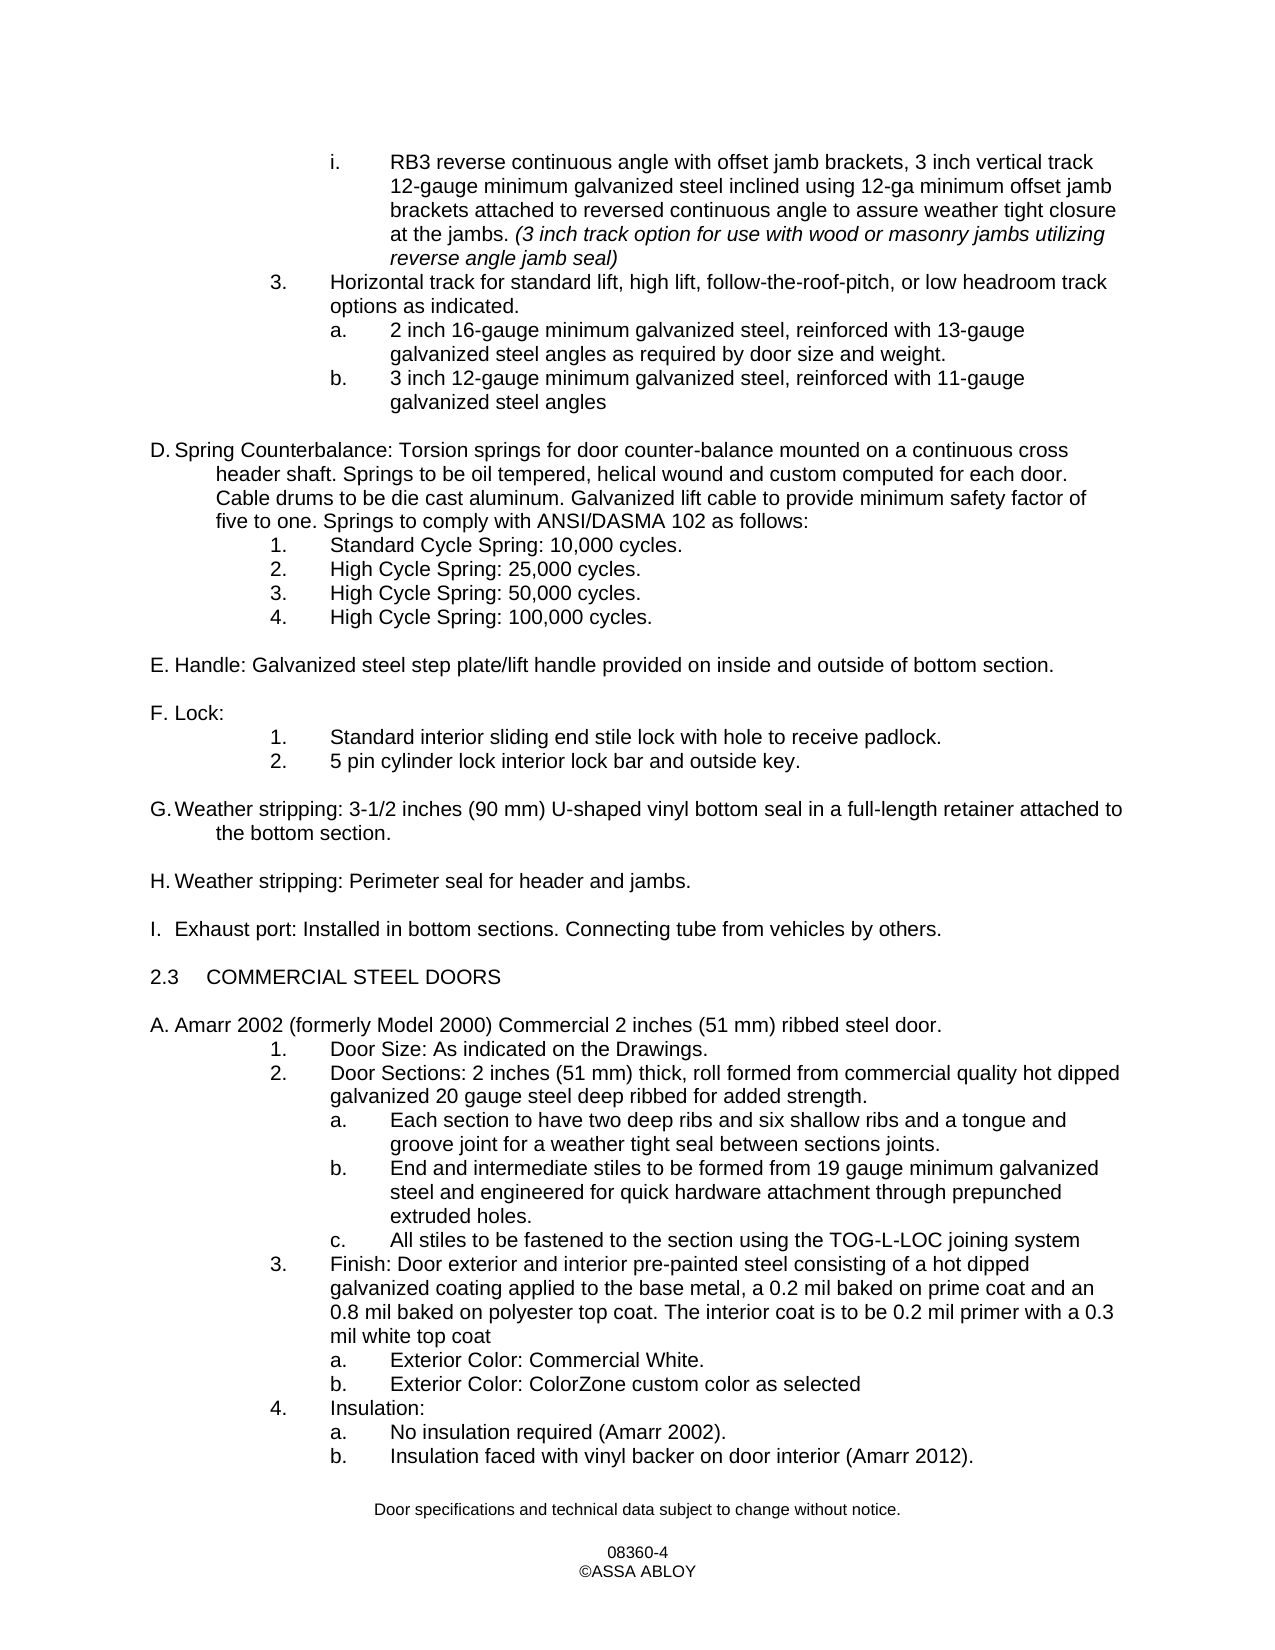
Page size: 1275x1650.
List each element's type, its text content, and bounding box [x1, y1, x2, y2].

text Exterior Color: ColorZone custom color as selected [330, 1372, 1125, 1396]
text Exhaust port: Installed in bottom sections. Connecting tube from vehicles by others. [150, 917, 1125, 941]
text 2 inch 16-gauge minimum galvanized steel, reinforced with 13-gauge galvanized steel angles as required by door size and weight. [330, 318, 1125, 366]
text Door Size: As indicated on the Drawings. [270, 1036, 1125, 1060]
text Finish: Door exterior and interior pre-painted steel consisting of a hot dipped galvanized coating applied to the base metal, a 0.2 mil baked on prime coat and an 0.8 mil baked on polyester top coat. The interior coat is to be 0.2 mil primer with a 0.3 mil white top coat [270, 1252, 1125, 1348]
text Door Sections: 2 inches (51 mm) thick, roll formed from commercial quality hot dipped galvanized 20 gauge steel deep ribbed for added strength. [270, 1060, 1125, 1108]
text All stiles to be fastened to the section using the TOG-L-LOC joining system [330, 1228, 1125, 1252]
text Standard Cycle Spring: 10,000 cycles. [270, 533, 1125, 557]
text Lock: [150, 701, 1125, 725]
text 5 pin cylinder lock interior lock bar and outside key. [270, 749, 1125, 773]
text Insulation: [270, 1396, 1125, 1420]
text Weather stripping: 3-1/2 inches (90 mm) U-shaped vinyl bottom seal in a full-length retainer attached to the bottom section. [150, 797, 1125, 845]
text High Cycle Spring: 25,000 cycles. [270, 557, 1125, 581]
text High Cycle Spring: 100,000 cycles. [270, 605, 1125, 629]
text Each section to have two deep ribs and six shallow ribs and a tongue and groove joint for a weather tight seal between sections joints. [330, 1108, 1125, 1156]
text Standard interior sliding end stile lock with hole to receive padlock. [270, 725, 1125, 749]
text 3 inch 12-gauge minimum galvanized steel, reinforced with 11-gauge galvanized steel angles [330, 366, 1125, 413]
text RB3 reverse continuous angle with offset jamb brackets, 3 inch vertical track 12-gauge minimum galvanized steel inclined using 12-ga minimum offset jamb brackets attached to reversed continuous angle to assure weather tight closure at the jambs. (3 inch track option for use with wood or masonry jambs utilizing reverse angle jamb seal) [330, 150, 1125, 270]
text COMMERCIAL STEEL DOORS [150, 964, 1125, 988]
text No insulation required (Amarr 2002). [330, 1420, 1125, 1444]
text Weather stripping: Perimeter seal for header and jambs. [150, 869, 1125, 893]
text End and intermediate stiles to be formed from 19 gauge minimum galvanized steel and engineered for quick hardware attachment through prepunched extruded holes. [330, 1156, 1125, 1228]
text Amarr 2002 (formerly Model 2000) Commercial 2 inches (51 mm) ribbed steel door. [150, 1012, 1125, 1036]
text Spring Counterbalance: Torsion springs for door counter-balance mounted on a continuous cross header shaft. Springs to be oil tempered, helical wound and custom computed for each door. Cable drums to be die cast aluminum. Galvanized lift cable to provide minimum safety factor of five to one. Springs to comply with ANSI/DASMA 102 as follows: [150, 437, 1125, 533]
text Handle: Galvanized steel step plate/lift handle provided on inside and outside of bottom section. [150, 653, 1125, 677]
text Horizontal track for standard lift, high lift, follow-the-roof-pitch, or low headroom track options as indicated. [270, 270, 1125, 318]
text Exterior Color: Commercial White. [330, 1348, 1125, 1372]
text Insulation faced with vinyl backer on door interior (Amarr 2012). [330, 1444, 1125, 1468]
text High Cycle Spring: 50,000 cycles. [270, 581, 1125, 605]
